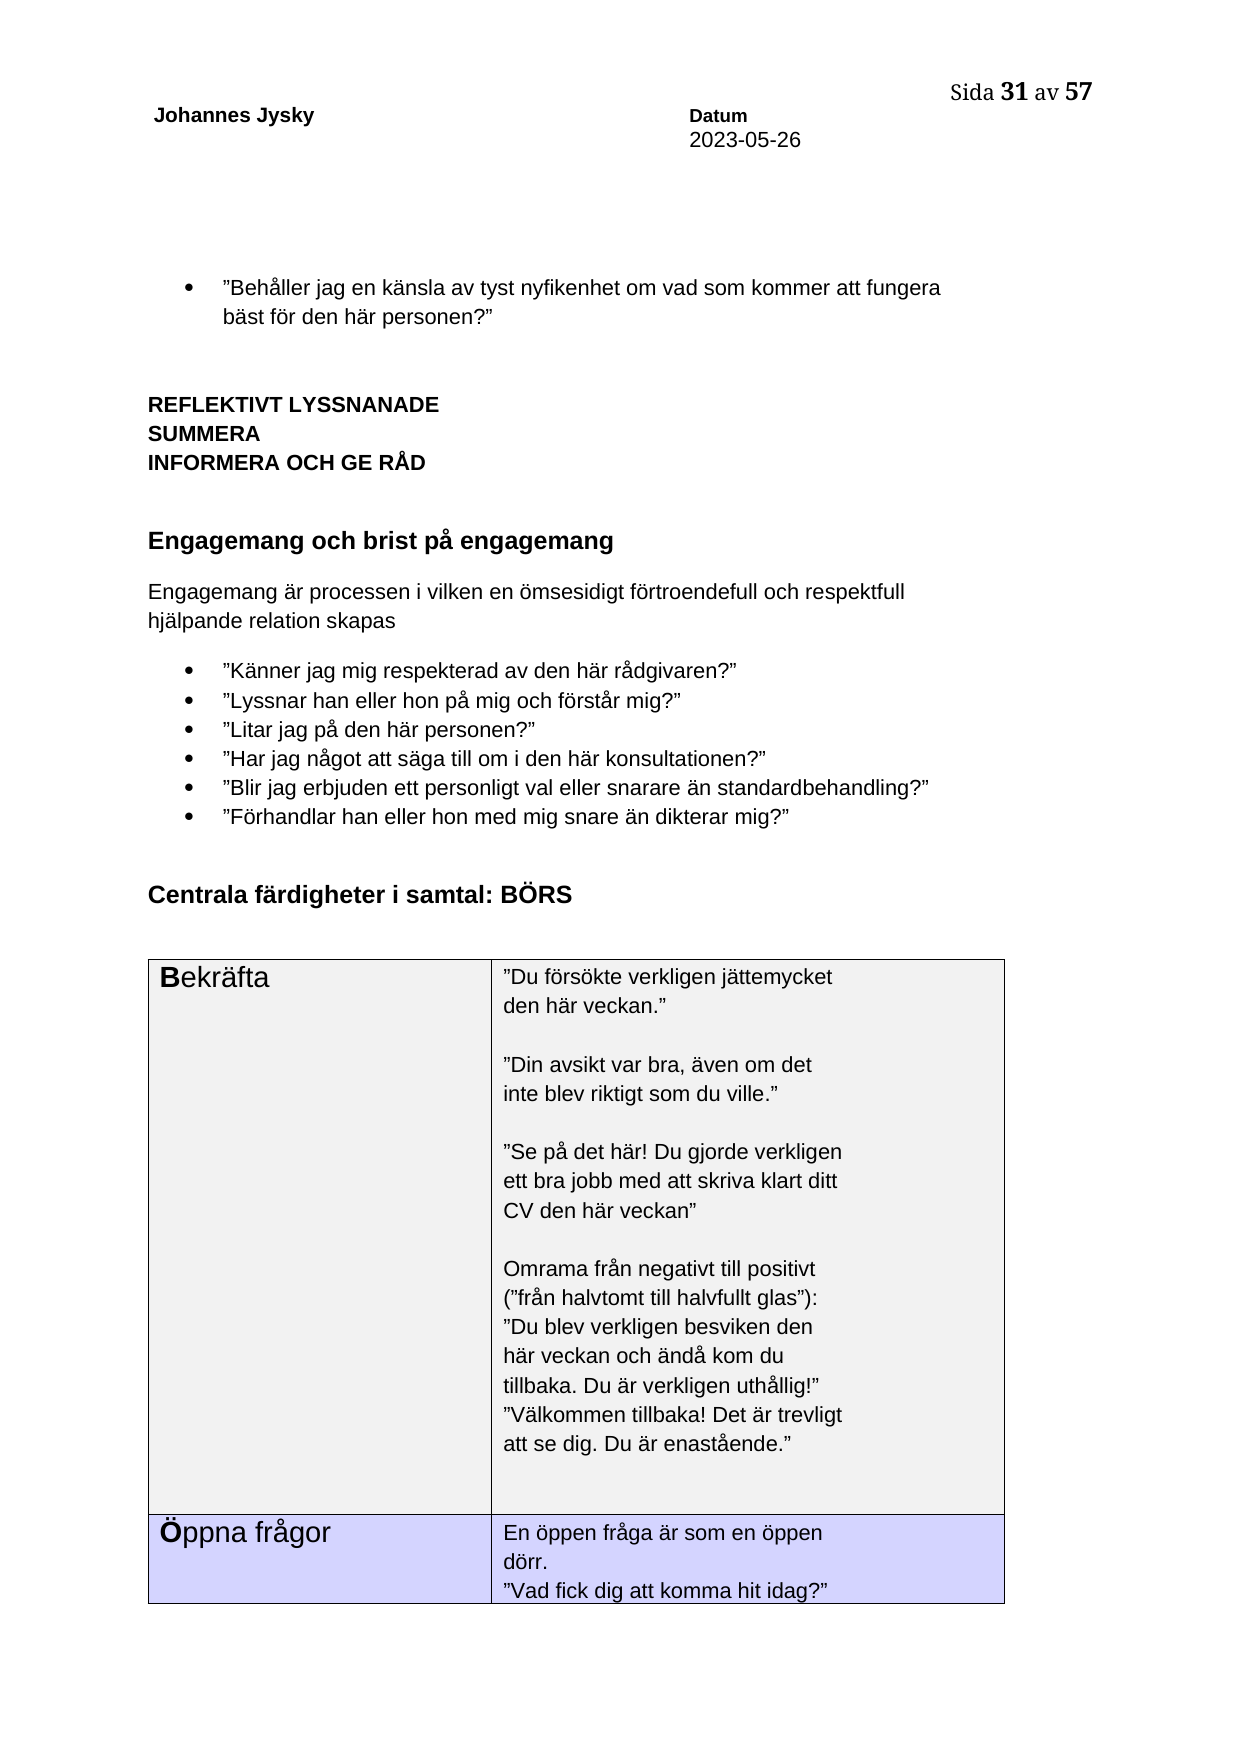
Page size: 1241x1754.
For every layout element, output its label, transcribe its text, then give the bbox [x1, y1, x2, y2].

text Centrala färdigheter i samtal: BÖRS [148, 879, 945, 908]
text REFLEKTIVT LYSSNANADE [148, 388, 945, 417]
list ”Litar jag på den här personen?” [185, 713, 945, 742]
text SUMMERA [148, 417, 945, 446]
text INFORMERA OCH GE RÅD [148, 446, 945, 475]
text Engagemang är processen i vilken en ömsesidigt förtroendefull och respektfull hjälpande relation skapas [148, 575, 945, 633]
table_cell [492, 1515, 1004, 1603]
list ”Känner jag mig respekterad av den här rådgivaren?” [185, 654, 945, 683]
list ”Förhandlar han eller hon med mig snare än dikterar mig?” [185, 800, 945, 829]
list ”Har jag något att säga till om i den här konsultationen?” [185, 742, 945, 771]
list ”Lyssnar han eller hon på mig och förstår mig?” [185, 683, 945, 713]
table_cell Öppna frågor [149, 1515, 491, 1603]
table_header ”Du försökte verkligen jättemycket den här veckan.” ”Din avsikt var bra, även om det inte blev riktigt som du ville.” ”Se på det här! Du gjorde verkligen ett bra jobb med att skriva klart ditt CV den här veckan” Omrama från negativt till positivt (”från halvtomt till halvfullt glas”): ”Du blev verkligen besviken den här veckan och ändå kom du tillbaka. Du är verkligen uthållig!” ”Välkommen tillbaka! Det är trevligt att se dig. Du är enastående.” [492, 960, 1004, 1514]
list ”Behåller jag en känsla av tyst nyfikenhet om vad som kommer att fungera bäst för den här personen?” [185, 271, 945, 329]
table_header Bekräfta [149, 960, 491, 1514]
list ”Blir jag erbjuden ett personligt val eller snarare än standardbehandling?” [185, 771, 945, 800]
text Engagemang och brist på engagemang [148, 525, 945, 554]
